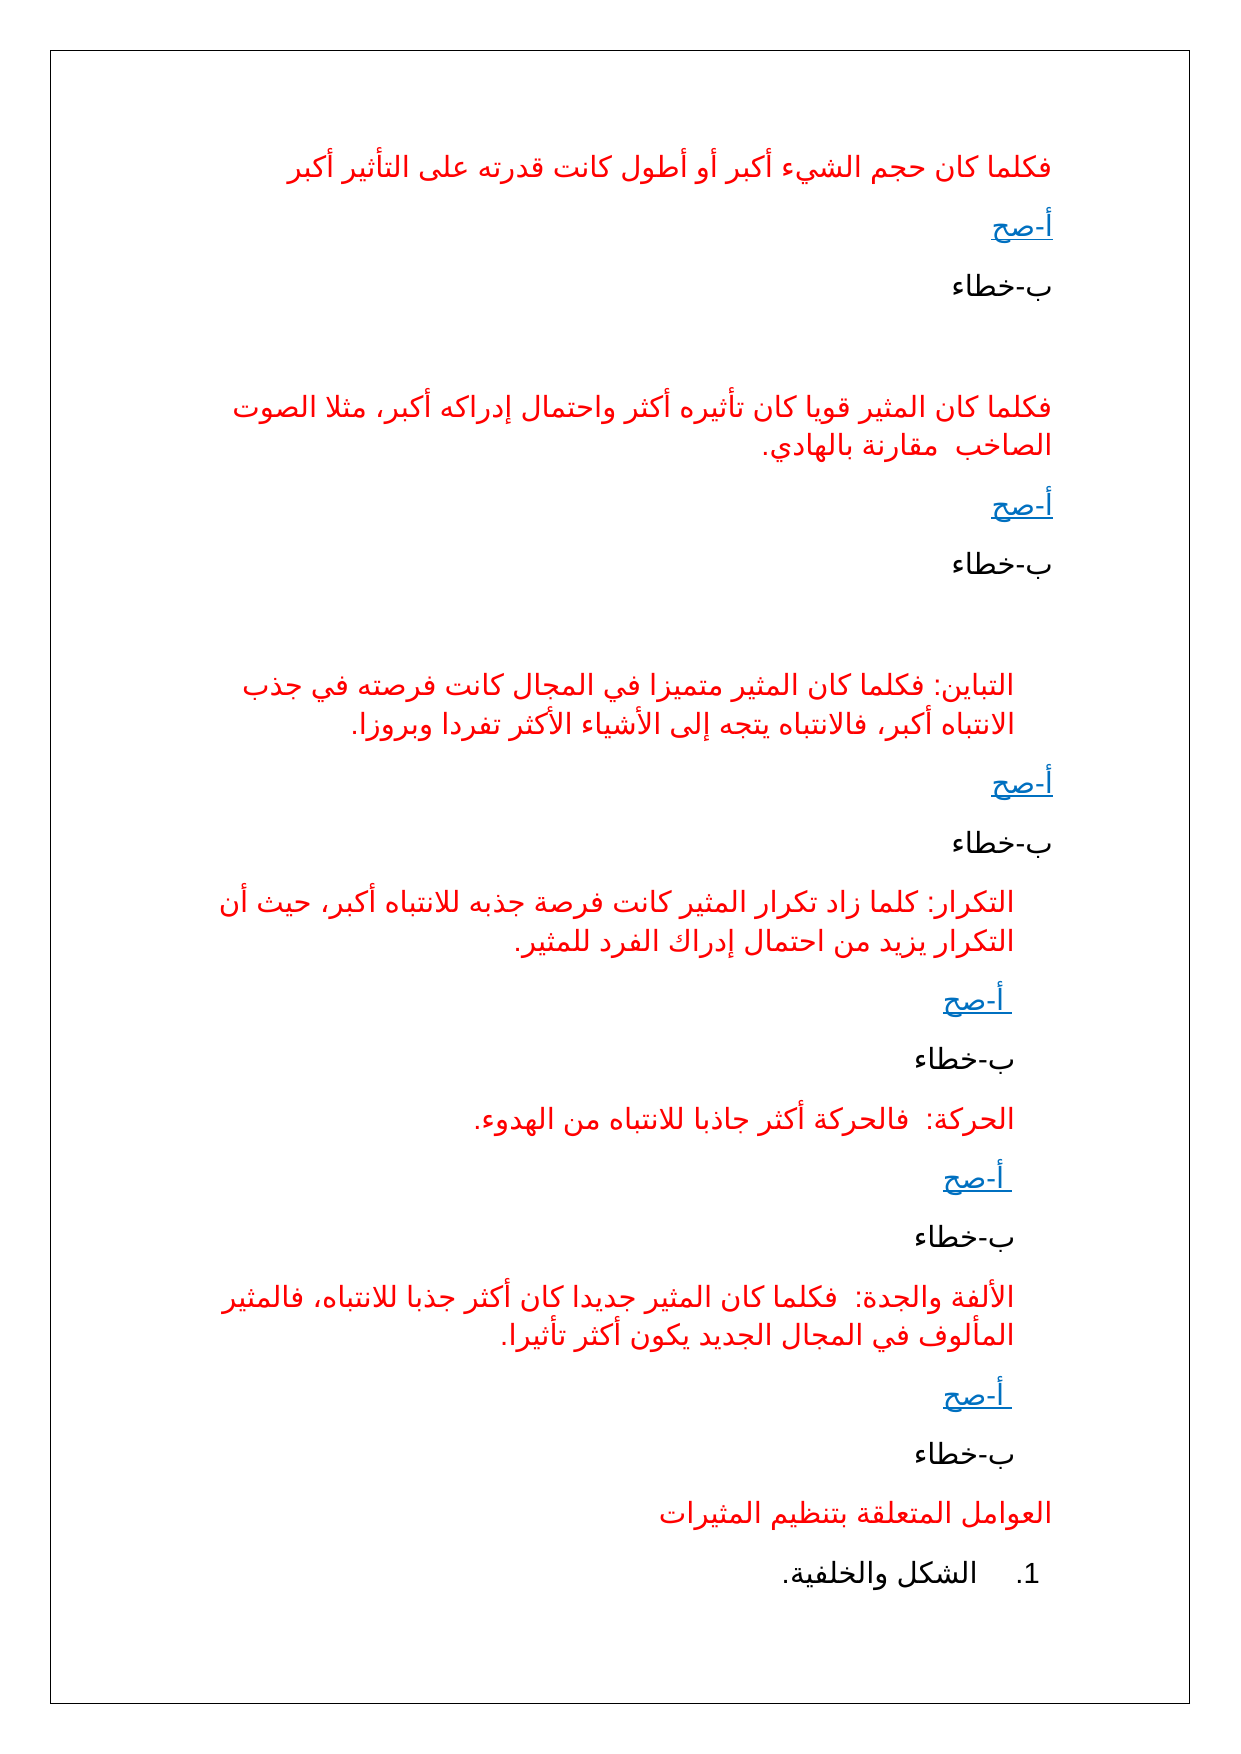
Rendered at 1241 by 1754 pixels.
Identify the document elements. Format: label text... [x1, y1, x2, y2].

text ب-خطاء [187, 1042, 1015, 1076]
text أ-صح [187, 1161, 1053, 1194]
text ب-خطاء [187, 1437, 1015, 1471]
text فكلما كان المثير قويا كان تأثيره أكثر واحتمال إدراكه أكبر، مثلا الصوت الصاخب مقارنة بالهادي. [187, 390, 1053, 462]
text فكلما كان حجم الشيء أكبر أو أطول كانت قدرته على التأثير أكبر [187, 150, 1053, 183]
text العوامل المتعلقة بتنظيم المثيرات [187, 1496, 1053, 1530]
text التباين: فكلما كان المثير متميزا في المجال كانت فرصته في جذب الانتباه أكبر، فالانتباه يتجه إلى الأشياء الأكثر تفردا وبروزا. [187, 668, 1015, 740]
text الألفة والجدة: فكلما كان المثير جديدا كان أكثر جذبا للانتباه، فالمثير المألوف في المجال الجديد يكون أكثر تأثيرا. [187, 1280, 1015, 1352]
text ب-خطاء [187, 547, 1053, 581]
text ب-خطاء [187, 1220, 1015, 1254]
text أ-صح [187, 983, 1053, 1016]
text التكرار: كلما زاد تكرار المثير كانت فرصة جذبه للانتباه أكبر، حيث أن التكرار يزيد من احتمال إدراك الفرد للمثير. [187, 885, 1015, 957]
text أ-صح [187, 766, 1053, 800]
list الشكل والخلفية. [187, 1556, 1015, 1589]
text أ-صح [187, 209, 1053, 243]
text أ-صح [187, 1378, 1053, 1411]
text أ-صح [187, 488, 1053, 521]
text ب-خطاء [187, 269, 1053, 302]
text ب-خطاء [187, 826, 1053, 859]
text الحركة: فالحركة أكثر جاذبا للانتباه من الهدوء. [187, 1102, 1015, 1135]
